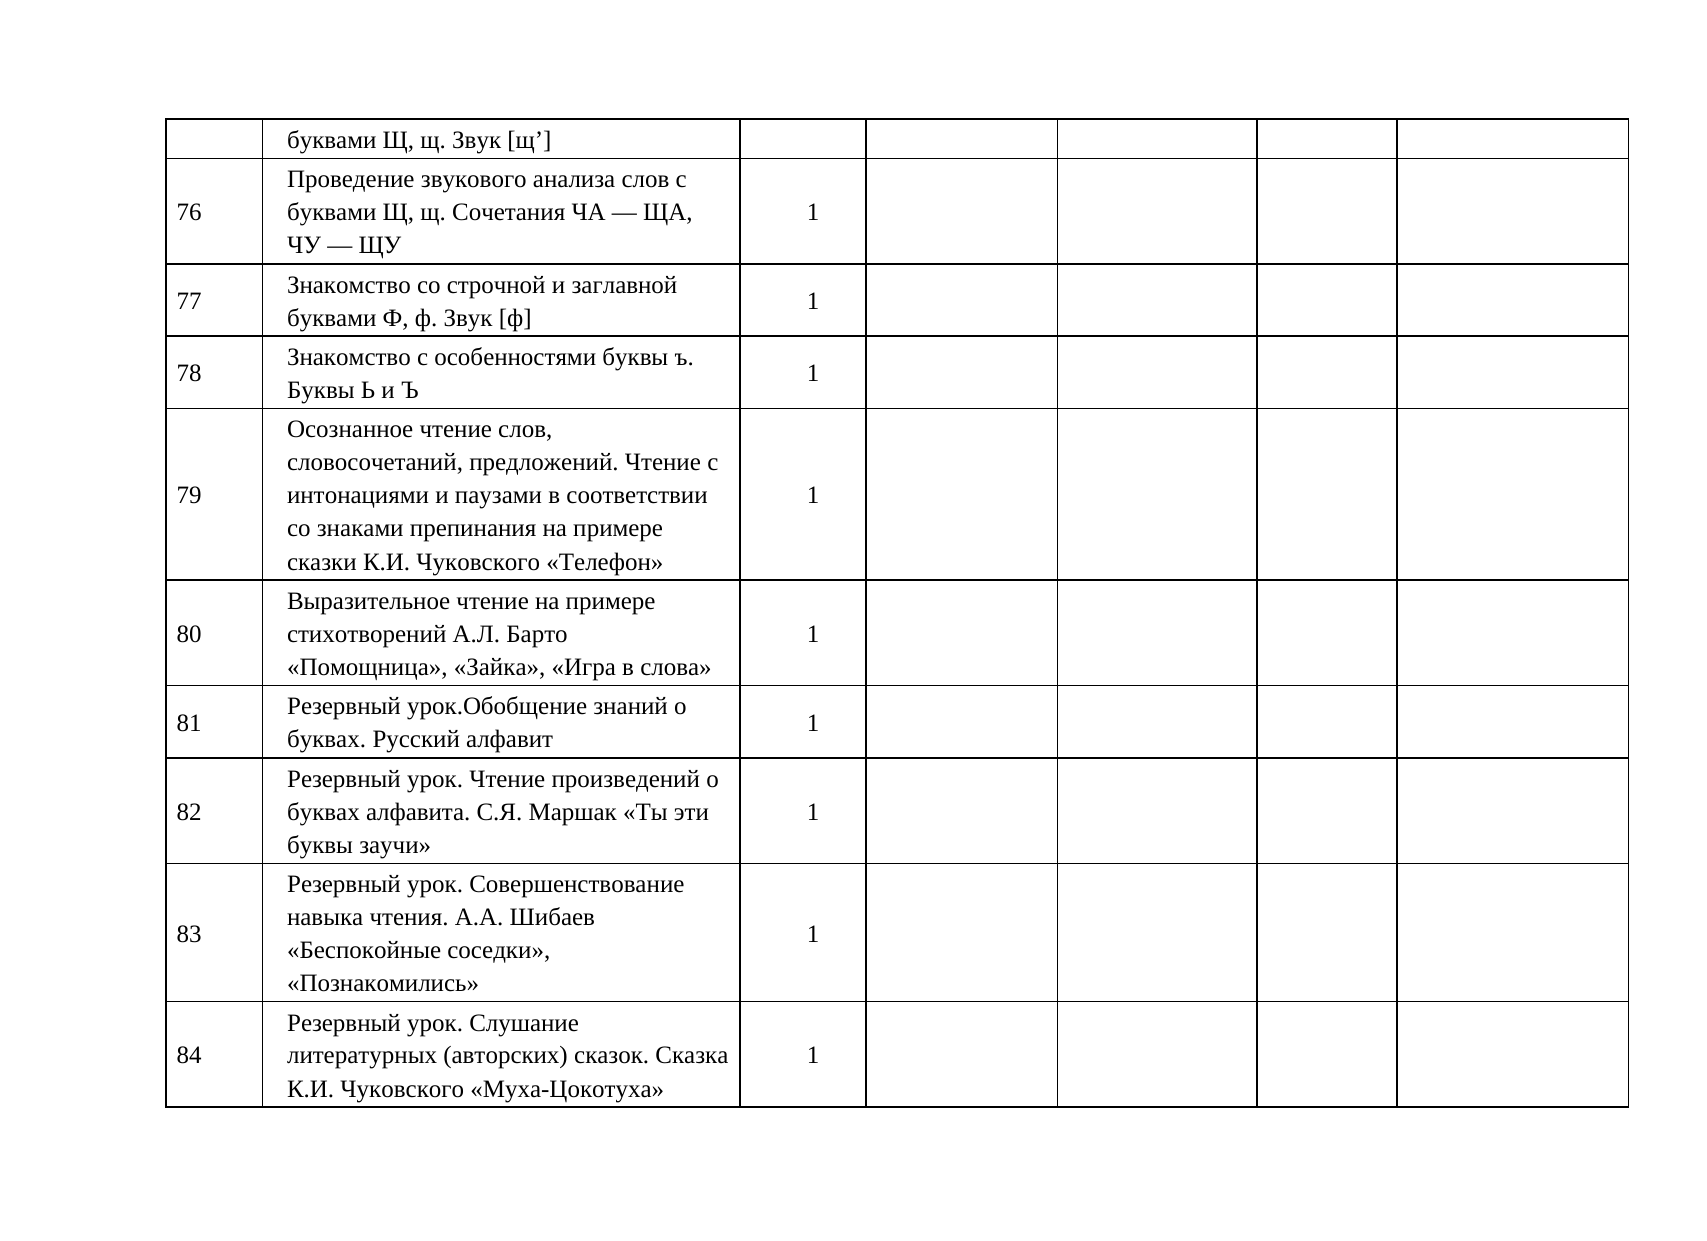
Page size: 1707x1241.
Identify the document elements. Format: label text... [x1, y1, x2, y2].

table_cell [1398, 337, 1628, 408]
table_cell 1 [741, 686, 865, 757]
table_cell [1398, 864, 1628, 1001]
table_cell [1258, 864, 1396, 1001]
table_cell [1258, 337, 1396, 408]
table_cell 1 [741, 864, 865, 1001]
table_cell Знакомство с особенностями буквы ъ. Буквы Ь и Ъ [263, 337, 739, 408]
table_cell [1258, 409, 1396, 579]
table_cell [1058, 581, 1256, 684]
table_cell 83 [167, 864, 262, 1001]
table_cell 77 [167, 265, 262, 335]
table_cell [867, 581, 1057, 684]
table_cell [1398, 409, 1628, 579]
table_cell 1 [741, 337, 865, 408]
table_cell 1 [741, 409, 865, 579]
table_cell 80 [167, 581, 262, 684]
table_cell [867, 337, 1057, 408]
table_cell 1 [741, 1002, 865, 1106]
table_cell [1398, 120, 1628, 157]
table_cell [867, 409, 1057, 579]
table_cell 84 [167, 1002, 262, 1106]
table_cell 1 [741, 120, 865, 157]
table_cell Проведение звукового анализа слов с буквами Щ, щ. Сочетания ЧА — ЩА, ЧУ — ЩУ [263, 159, 739, 263]
table_cell Резервный урок.Обобщение знаний о буквах. Русский алфавит [263, 686, 739, 757]
table_cell [1398, 265, 1628, 335]
table_cell [1058, 159, 1256, 263]
table_cell [1258, 759, 1396, 862]
table_cell [1058, 759, 1256, 862]
table_cell Выразительное чтение на примере стихотворений А.Л. Барто «Помощница», «Зайка», «Игра в слова» [263, 581, 739, 684]
table_cell [1258, 686, 1396, 757]
table_cell [1258, 581, 1396, 684]
table_cell [867, 265, 1057, 335]
table_cell 1 [741, 265, 865, 335]
table_cell Резервный урок. Совершенствование навыка чтения. А.А. Шибаев «Беспокойные соседки», «Познакомились» [263, 864, 739, 1001]
table_cell 1 [741, 581, 865, 684]
table_cell [867, 864, 1057, 1001]
table_cell [1258, 265, 1396, 335]
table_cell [263, 120, 739, 157]
table_cell [1058, 337, 1256, 408]
table_cell [1058, 686, 1256, 757]
table_cell [1398, 581, 1628, 684]
table_cell [1398, 159, 1628, 263]
table_cell 1 [741, 759, 865, 862]
table_cell [1398, 686, 1628, 757]
table_cell [1058, 1002, 1256, 1106]
table_cell [1258, 159, 1396, 263]
table_cell [867, 1002, 1057, 1106]
table_cell 1 [741, 159, 865, 263]
table_cell [867, 120, 1057, 157]
table_cell Резервный урок. Чтение произведений о буквах алфавита. С.Я. Маршак «Ты эти буквы заучи» [263, 759, 739, 862]
table_cell [867, 759, 1057, 862]
table_cell [1398, 759, 1628, 862]
table_cell [1058, 120, 1256, 157]
table_cell [1058, 864, 1256, 1001]
table_cell 76 [167, 159, 262, 263]
table_cell [1058, 265, 1256, 335]
table_cell [867, 686, 1057, 757]
table_cell 82 [167, 759, 262, 862]
table_cell 81 [167, 686, 262, 757]
table_cell 75 [167, 120, 262, 157]
table_cell Осознанное чтение слов, словосочетаний, предложений. Чтение с интонациями и паузами в соответствии со знаками препинания на примере сказки К.И. Чуковского «Телефон» [263, 409, 739, 579]
table_cell [1398, 1002, 1628, 1106]
table_cell 79 [167, 409, 262, 579]
table_cell [1058, 409, 1256, 579]
table_cell [1258, 1002, 1396, 1106]
table_cell Резервный урок. Слушание литературных (авторских) сказок. Сказка К.И. Чуковского «Муха-Цокотуха» [263, 1002, 739, 1106]
table_cell [1258, 120, 1396, 157]
table_cell [867, 159, 1057, 263]
table_cell Знакомство со строчной и заглавной буквами Ф, ф. Звук [ф] [263, 265, 739, 335]
table_cell 78 [167, 337, 262, 408]
